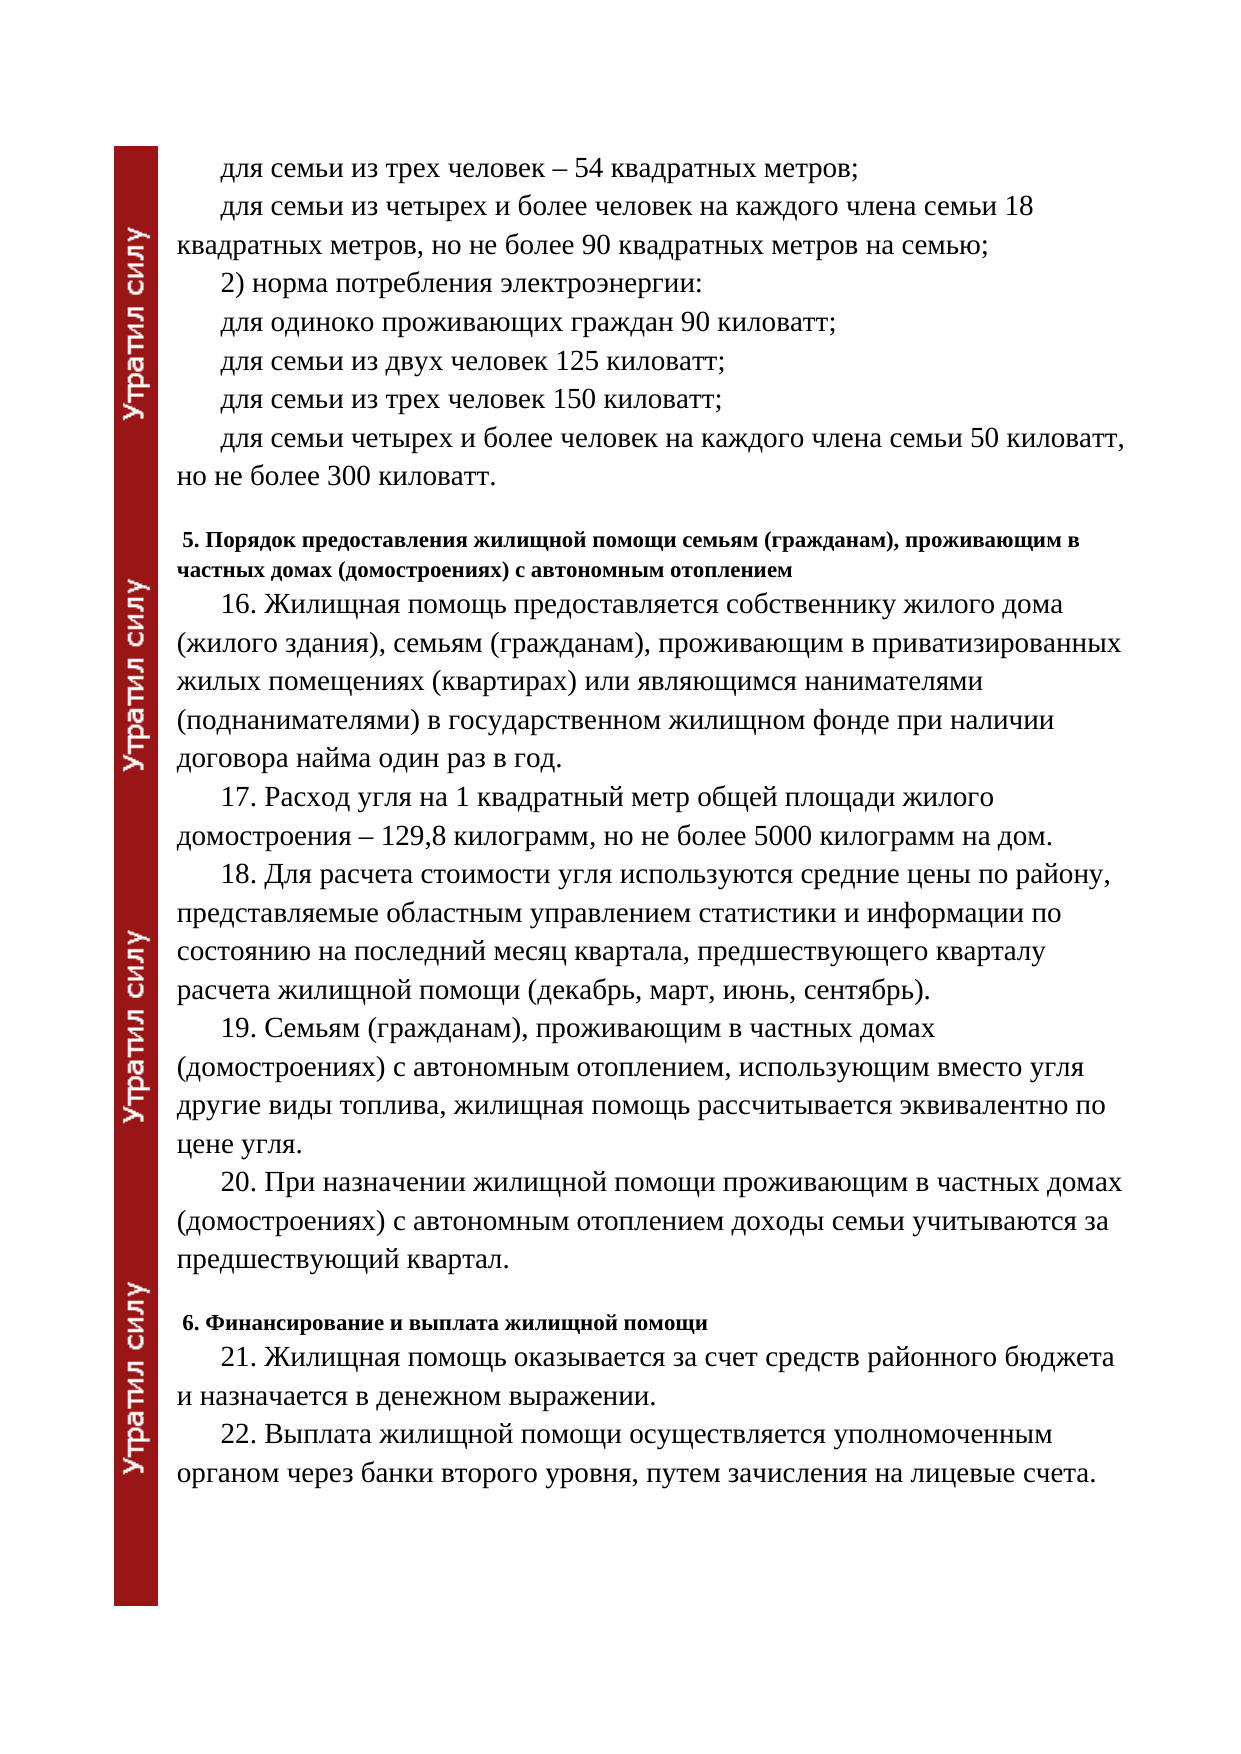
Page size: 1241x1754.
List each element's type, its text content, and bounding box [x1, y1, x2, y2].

picture [114, 1519, 158, 1606]
picture [114, 522, 158, 526]
picture [114, 582, 158, 586]
text 16. Жилищная помощь предоставляется собственнику жилого дома (жилого здания), семьям (гражданам), проживающим в приватизированных жилых помещениях (квартирах) или являющимся нанимателями (поднанимателями) в государственном жилищном фонде при наличии договора найма один раз в год. 17. Расход угля на 1 квадратный метр общей площади жилого домостроения – 129,8 килограмм, но не более 5000 килограмм на дом. 18. Для расчета стоимости угля используются средние цены по району, представляемые областным управлением статистики и информации по состоянию на последний месяц квартала, предшествующего кварталу расчета жилищной помощи (декабрь, март, июнь, сентябрь). 19. Семьям (гражданам), проживающим в частных домах (домостроениях) с автономным отоплением, использующим вместо угля другие виды топлива, жилищная помощь рассчитывается эквивалентно по цене угля. 20. При назначении жилищной помощи проживающим в частных домах (домостроениях) с автономным отоплением доходы семьи учитываются за предшествующий квартал. [112, 586, 1128, 1305]
text 6. Финансирование и выплата жилищной помощи [112, 1309, 1128, 1336]
text 21. Жилищная помощь оказывается за счет средств районного бюджета и назначается в денежном выражении. 22. Выплата жилищной помощи осуществляется уполномоченным органом через банки второго уровня, путем зачисления на лицевые счета. [112, 1339, 1128, 1519]
picture [114, 1305, 158, 1309]
picture [114, 146, 158, 150]
text 5. Порядок предоставления жилищной помощи семьям (гражданам), проживающим в частных домах (домостроениях) с автономным отоплением [112, 526, 1128, 582]
